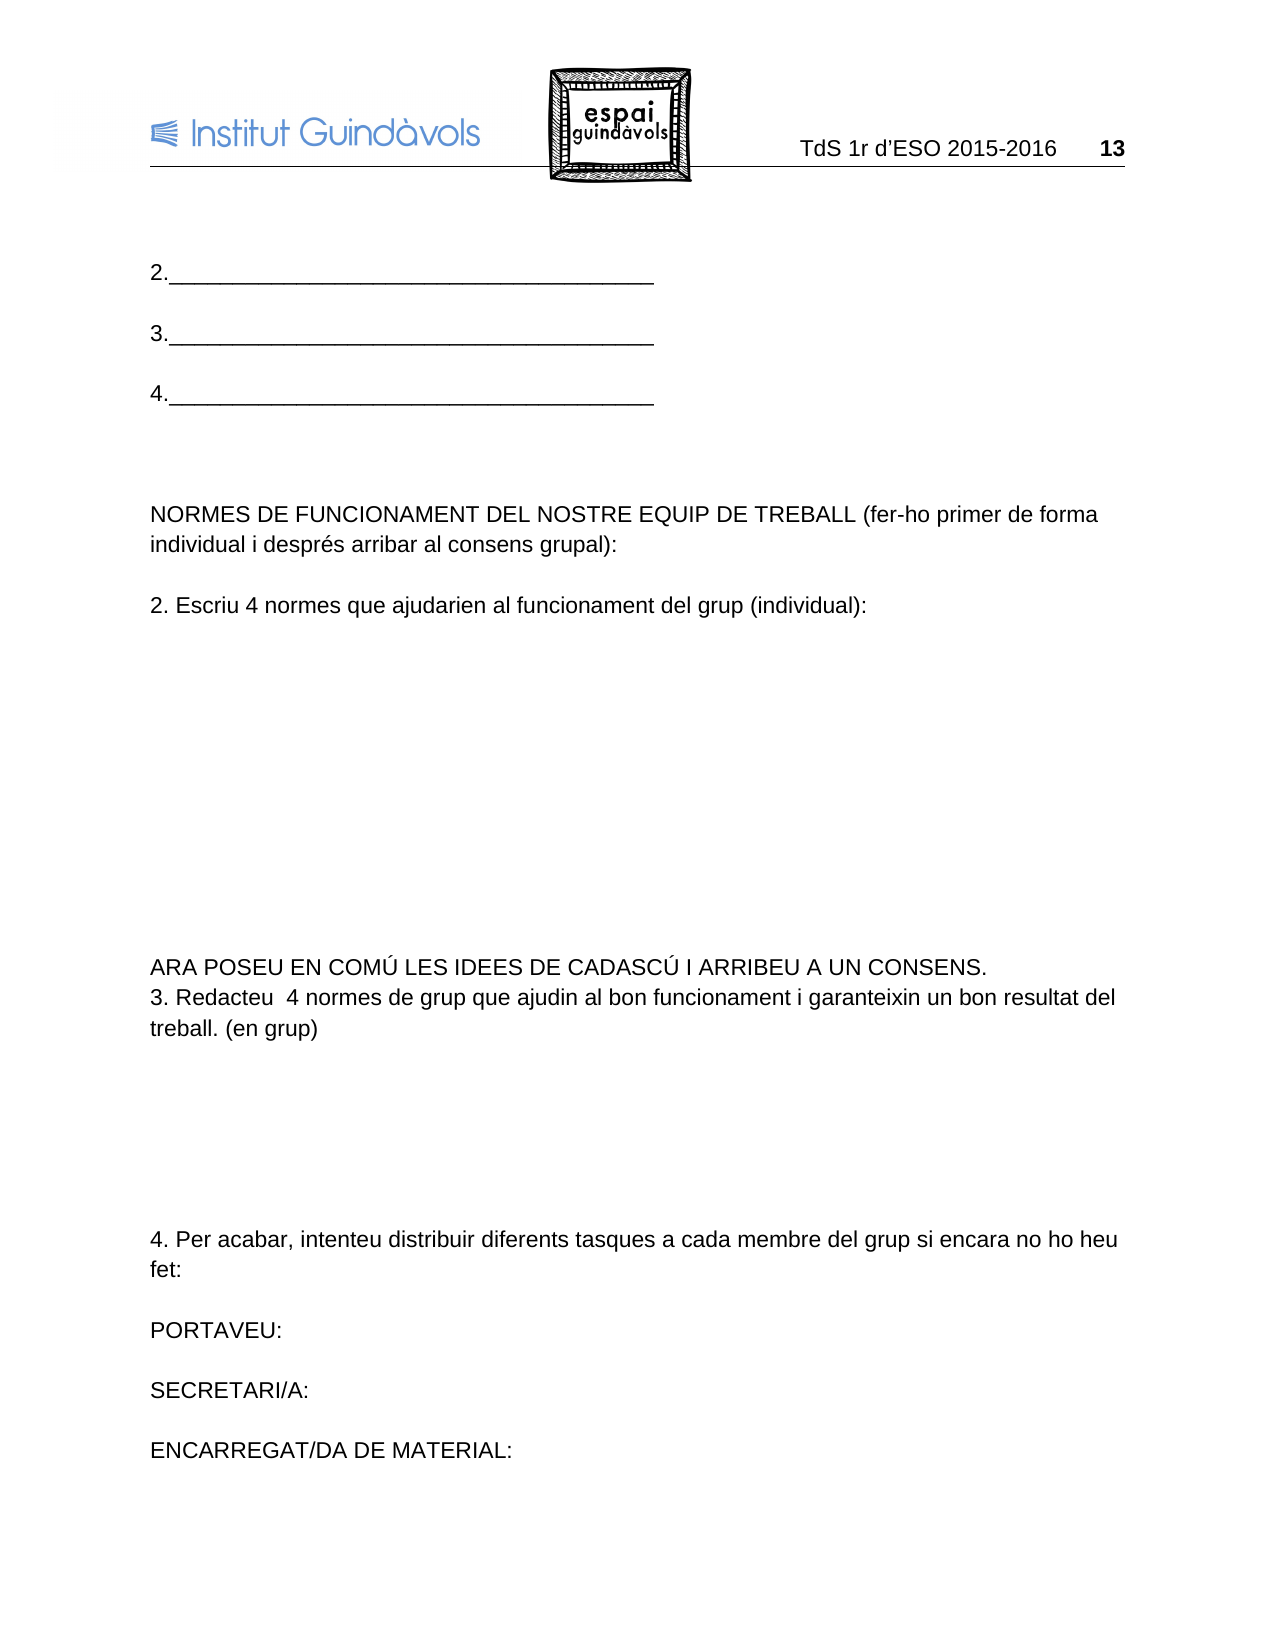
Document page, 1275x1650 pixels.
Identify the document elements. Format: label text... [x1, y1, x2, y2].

text 3.______________________________________ [150, 320, 1125, 346]
text NORMES DE FUNCIONAMENT DEL NOSTRE EQUIP DE TREBALL (fer-ho primer de forma individual i després arribar al consens grupal): [150, 501, 1125, 558]
text PORTAVEU: [150, 1317, 1125, 1343]
text 4.______________________________________ [150, 380, 1125, 407]
picture [544, 167, 696, 186]
text 4. Per acabar, intenteu distribuir diferents tasques a cada membre del grup si encara no ho heu fet: [150, 1226, 1125, 1283]
text ARA POSEU EN COMÚ LES IDEES DE CADASCÚ I ARRIBEU A UN CONSENS. [150, 954, 1125, 981]
text 3. Redacteu 4 normes de grup que ajudin al bon funcionament i garanteixin un bon resultat del treball. (en grup) [150, 984, 1125, 1041]
picture [544, 64, 696, 166]
text 2. Escriu 4 normes que ajudarien al funcionament del grup (individual): [150, 592, 1125, 618]
picture [53, 90, 522, 172]
text ENCARREGAT/DA DE MATERIAL: [150, 1437, 1125, 1464]
text 2.______________________________________ [150, 259, 1125, 286]
text SECRETARI/A: [150, 1377, 1125, 1403]
